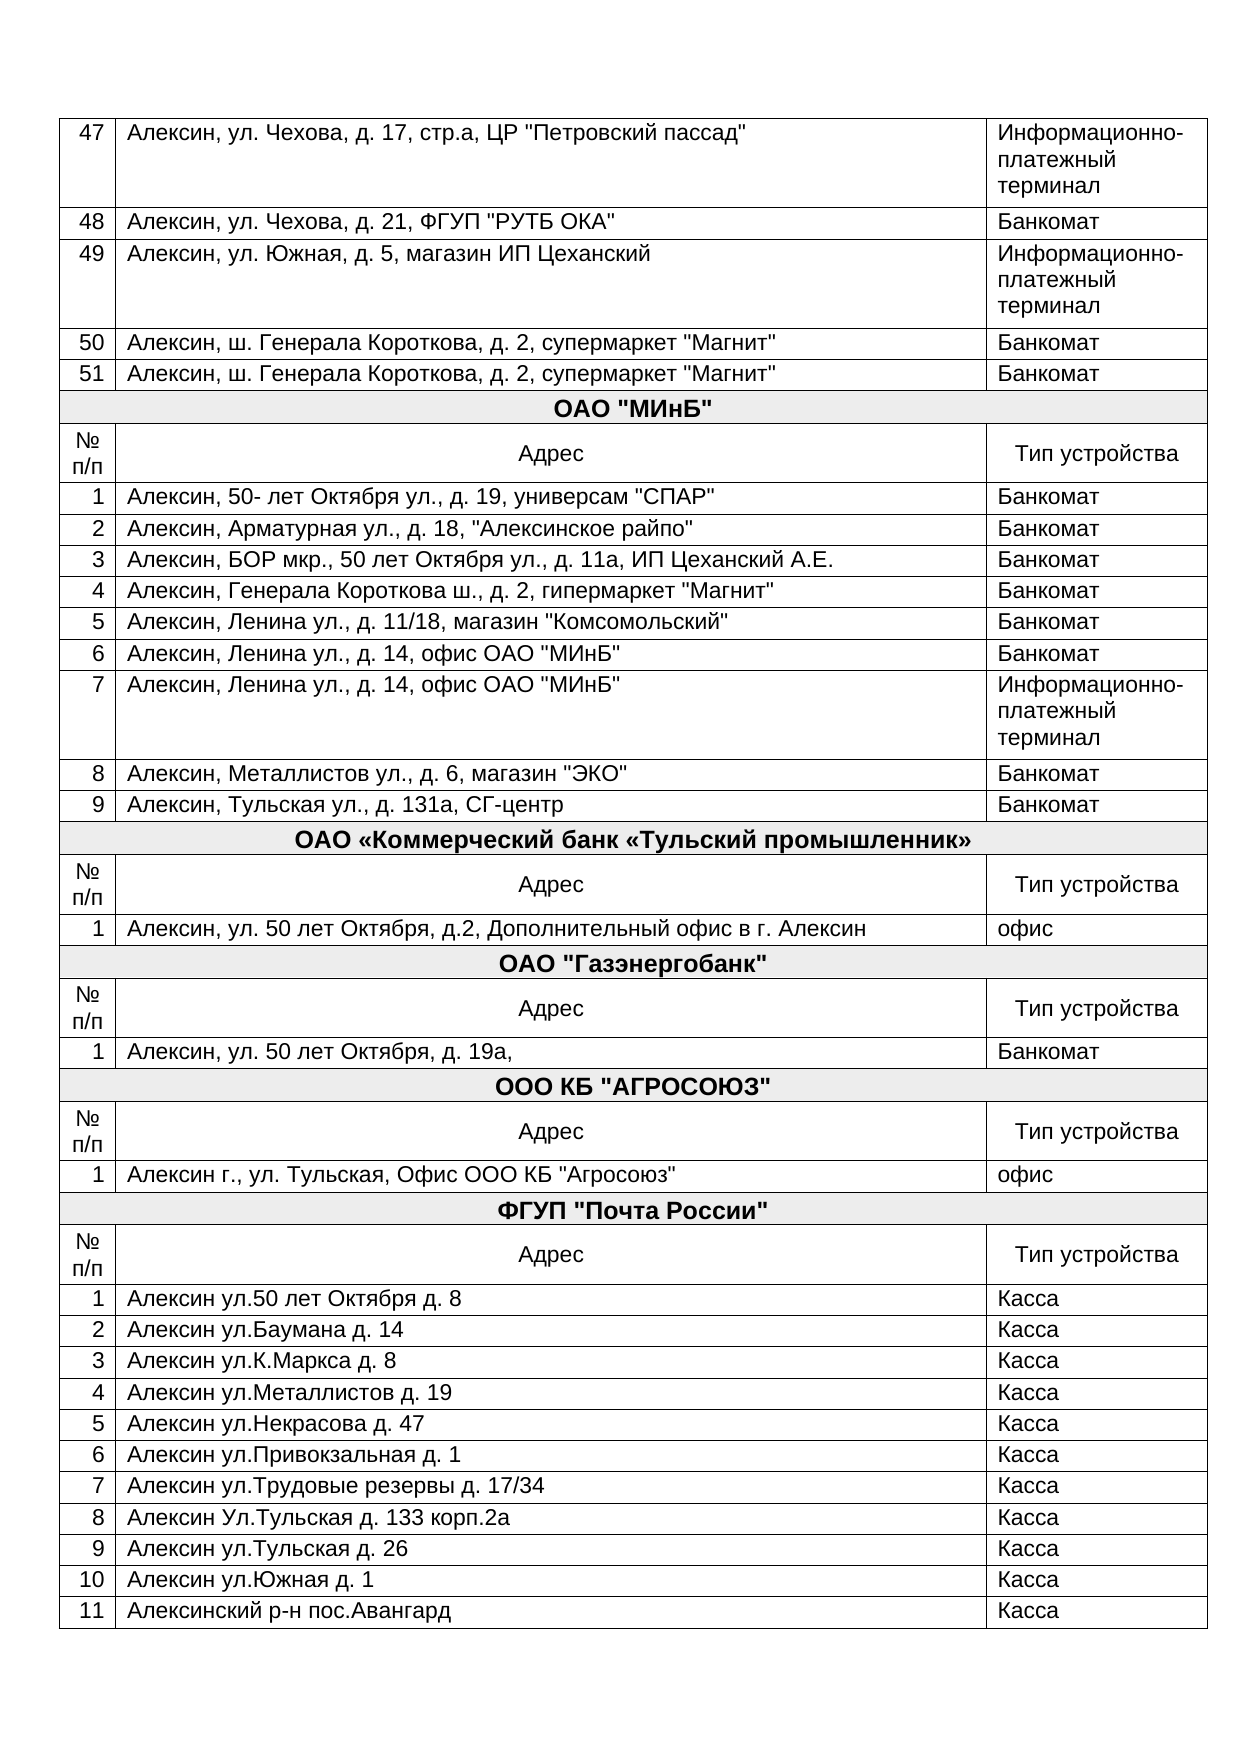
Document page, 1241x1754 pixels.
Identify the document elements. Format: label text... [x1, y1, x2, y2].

table_cell Алексинский р-н пос.Авангард [116, 1597, 986, 1627]
table_cell Касса [987, 1441, 1207, 1471]
table_cell Банкомат [987, 1038, 1207, 1068]
table_cell офис [987, 915, 1207, 945]
table_cell Тип устройства [987, 1225, 1207, 1284]
table_cell Тип устройства [987, 855, 1207, 913]
table_cell Алексин ул.Баумана д. 14 [116, 1316, 986, 1346]
table_cell 51 [60, 360, 115, 390]
table_cell Алексин г., ул. Тульская, Офис ООО КБ "Агросоюз" [116, 1161, 986, 1192]
table_cell № п/п [60, 424, 115, 482]
table_cell Банкомат [987, 483, 1207, 513]
table_cell Алексин, Ленина ул., д. 14, офис ОАО "МИнБ" [116, 640, 986, 670]
table_cell Алексин, Металлистов ул., д. 6, магазин "ЭКО" [116, 760, 986, 790]
table_cell 5 [60, 1410, 115, 1440]
table_cell Алексин, ш. Генерала Короткова, д. 2, супермаркет "Магнит" [116, 360, 986, 390]
table_cell № п/п [60, 979, 115, 1037]
table_cell Адрес [116, 855, 986, 913]
table_cell ОАО "МИнБ" [60, 391, 1207, 423]
table_cell 7 [60, 671, 115, 759]
table_cell 48 [60, 208, 115, 238]
table_cell 8 [60, 1504, 115, 1534]
table_cell ОАО «Коммерческий банк «Тульский промышленник» [60, 822, 1207, 854]
table_cell Алексин ул.Металлистов д. 19 [116, 1379, 986, 1409]
table_cell Информационно-платежный терминал [987, 119, 1207, 207]
table_cell Банкомат [987, 546, 1207, 576]
table_cell Алексин ул.50 лет Октября д. 8 [116, 1285, 986, 1315]
table_cell 5 [60, 608, 115, 638]
table_cell Банкомат [987, 208, 1207, 238]
table_cell 10 [60, 1566, 115, 1596]
table_cell № п/п [60, 855, 115, 913]
table_cell Касса [987, 1285, 1207, 1315]
table_cell Алексин, Ленина ул., д. 14, офис ОАО "МИнБ" [116, 671, 986, 759]
table_cell 47 [60, 119, 115, 207]
table_cell 1 [60, 1161, 115, 1192]
table_cell Алексин, ул. Южная, д. 5, магазин ИП Цеханский [116, 240, 986, 327]
table_cell Касса [987, 1347, 1207, 1377]
table_cell Алексин, Тульская ул., д. 131а, СГ-центр [116, 791, 986, 821]
table_cell Тип устройства [987, 1102, 1207, 1160]
table_cell Алексин ул.Некрасова д. 47 [116, 1410, 986, 1440]
table_cell Банкомат [987, 608, 1207, 638]
table_cell 1 [60, 483, 115, 513]
table_cell Алексин, ул. 50 лет Октября, д. 19а, [116, 1038, 986, 1068]
table_cell № п/п [60, 1102, 115, 1160]
table_cell ООО КБ "АГРОСОЮЗ" [60, 1069, 1207, 1101]
table_cell Касса [987, 1316, 1207, 1346]
table_cell ФГУП "Почта России" [60, 1193, 1207, 1224]
table_cell Алексин, БОР мкр., 50 лет Октября ул., д. 11а, ИП Цеханский А.Е. [116, 546, 986, 576]
table_cell 2 [60, 1316, 115, 1346]
table_cell Алексин, ш. Генерала Короткова, д. 2, супермаркет "Магнит" [116, 329, 986, 359]
table_cell Алексин, Ленина ул., д. 11/18, магазин "Комсомольский" [116, 608, 986, 638]
table_cell 9 [60, 1535, 115, 1565]
table_cell 7 [60, 1472, 115, 1502]
table_cell 2 [60, 515, 115, 545]
table_cell 9 [60, 791, 115, 821]
table_cell Адрес [116, 979, 986, 1037]
table_cell Алексин, 50- лет Октября ул., д. 19, универсам "СПАР" [116, 483, 986, 513]
table_cell Алексин, Арматурная ул., д. 18, "Алексинское райпо" [116, 515, 986, 545]
table_cell Алексин ул.Привокзальная д. 1 [116, 1441, 986, 1471]
table_cell ОАО "Газэнергобанк" [60, 946, 1207, 977]
table_cell 11 [60, 1597, 115, 1627]
table_cell 1 [60, 1038, 115, 1068]
table_cell Касса [987, 1410, 1207, 1440]
table_cell 6 [60, 640, 115, 670]
table_cell 1 [60, 915, 115, 945]
table_cell Тип устройства [987, 979, 1207, 1037]
table_cell Адрес [116, 424, 986, 482]
table_cell Информационно-платежный терминал [987, 671, 1207, 759]
table_cell 8 [60, 760, 115, 790]
table_cell Банкомат [987, 515, 1207, 545]
table_cell Адрес [116, 1102, 986, 1160]
table_cell Алексин, ул. Чехова, д. 21, ФГУП "РУТБ ОКА" [116, 208, 986, 238]
table_cell 49 [60, 240, 115, 327]
table_cell офис [987, 1161, 1207, 1192]
table_cell Алексин Ул.Тульская д. 133 корп.2а [116, 1504, 986, 1534]
table_cell 4 [60, 1379, 115, 1409]
table_cell Касса [987, 1597, 1207, 1627]
table_cell Касса [987, 1379, 1207, 1409]
table_cell Касса [987, 1504, 1207, 1534]
table_cell Алексин ул.Трудовые резервы д. 17/34 [116, 1472, 986, 1502]
table_cell Тип устройства [987, 424, 1207, 482]
table_cell Банкомат [987, 760, 1207, 790]
table_cell Адрес [116, 1225, 986, 1284]
table_cell Алексин ул.Южная д. 1 [116, 1566, 986, 1596]
table_cell 4 [60, 577, 115, 607]
table_cell 3 [60, 1347, 115, 1377]
table_cell Алексин, Генерала Короткова ш., д. 2, гипермаркет "Магнит" [116, 577, 986, 607]
table_cell Банкомат [987, 640, 1207, 670]
table_cell Касса [987, 1472, 1207, 1502]
table_cell Касса [987, 1535, 1207, 1565]
table_cell Информационно-платежный терминал [987, 240, 1207, 327]
table_cell Алексин ул.Тульская д. 26 [116, 1535, 986, 1565]
table_cell Банкомат [987, 791, 1207, 821]
table_cell 6 [60, 1441, 115, 1471]
table_cell Банкомат [987, 329, 1207, 359]
table_cell 3 [60, 546, 115, 576]
table_cell Банкомат [987, 577, 1207, 607]
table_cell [116, 119, 986, 207]
table_cell Алексин, ул. 50 лет Октября, д.2, Дополнительный офис в г. Алексин [116, 915, 986, 945]
table_cell Касса [987, 1566, 1207, 1596]
table_cell Алексин ул.К.Маркса д. 8 [116, 1347, 986, 1377]
table_cell № п/п [60, 1225, 115, 1284]
table_cell Банкомат [987, 360, 1207, 390]
table_cell 1 [60, 1285, 115, 1315]
table_cell 50 [60, 329, 115, 359]
